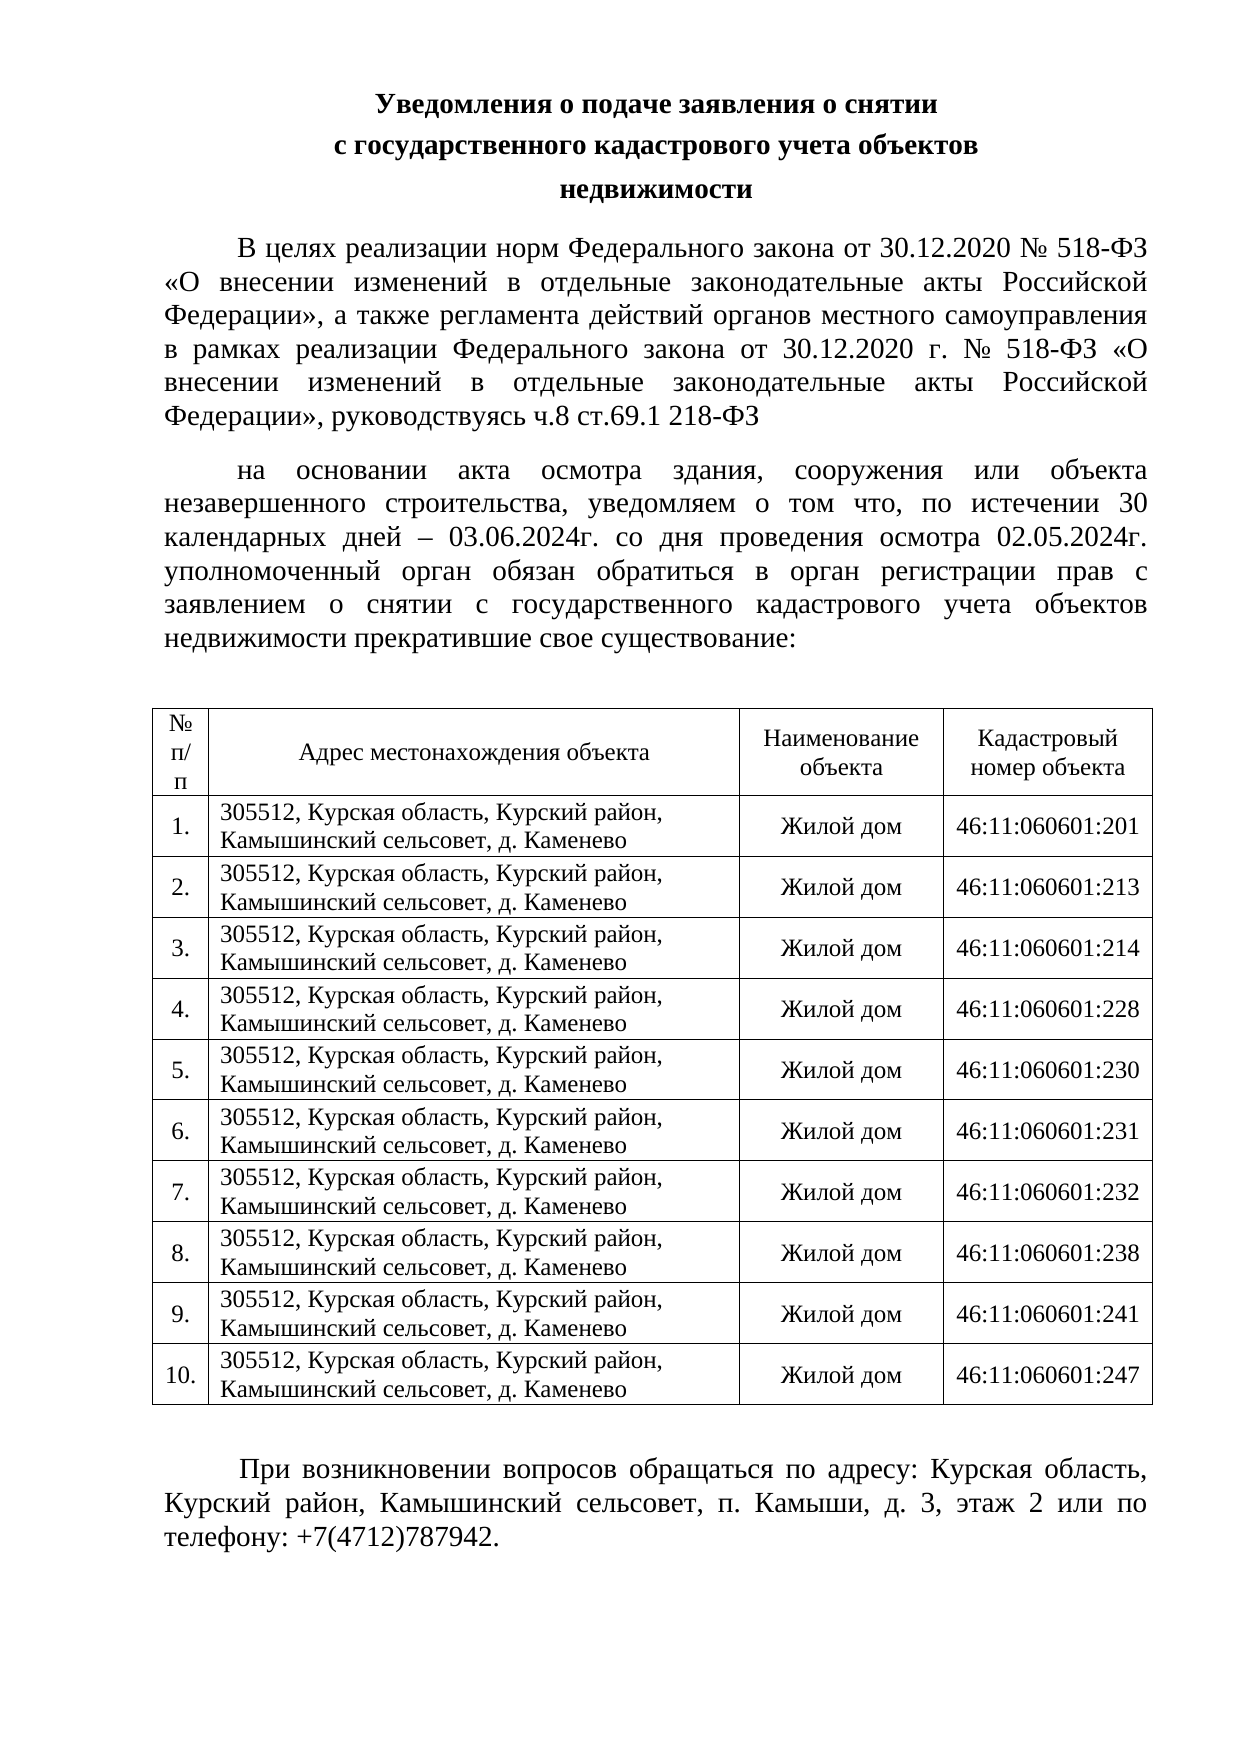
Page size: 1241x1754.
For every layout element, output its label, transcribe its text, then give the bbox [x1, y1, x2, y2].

table_cell 305512, Курская область, Курский район, Камышинский сельсовет, д. Каменево [209, 1283, 739, 1343]
table_cell 46:11:060601:201 [944, 796, 1152, 856]
table_cell 6. [153, 1100, 208, 1160]
text Уведомления о подаче заявления о снятии [164, 86, 1148, 119]
text При возникновении вопросов обращаться по адресу: Курская область, Курский район, Камышинский сельсовет, п. Камыши, д. 3, этаж 2 или по телефону: +7(4712)787942. [164, 1452, 1148, 1552]
table_cell 3. [153, 918, 208, 977]
table_cell 305512, Курская область, Курский район, Камышинский сельсовет, д. Каменево [209, 1344, 739, 1404]
table_cell 7. [153, 1161, 208, 1221]
table_cell 46:11:060601:241 [944, 1283, 1152, 1343]
table_cell Жилой дом [740, 796, 943, 856]
table_cell Жилой дом [740, 1040, 943, 1099]
table_cell 305512, Курская область, Курский район, Камышинский сельсовет, д. Каменево [209, 1161, 739, 1221]
table_cell 5. [153, 1040, 208, 1099]
table_cell Жилой дом [740, 1100, 943, 1160]
table_cell Жилой дом [740, 1222, 943, 1282]
table_cell 46:11:060601:238 [944, 1222, 1152, 1282]
table_header Наименование объекта [740, 709, 943, 795]
text с государственного кадастрового учета объектов [164, 127, 1148, 161]
table_cell 46:11:060601:230 [944, 1040, 1152, 1099]
table_cell 305512, Курская область, Курский район, Камышинский сельсовет, д. Каменево [209, 796, 739, 856]
table_cell 305512, Курская область, Курский район, Камышинский сельсовет, д. Каменево [209, 918, 739, 977]
text недвижимости [164, 172, 1148, 210]
table_cell 46:11:060601:213 [944, 857, 1152, 917]
table_cell 305512, Курская область, Курский район, Камышинский сельсовет, д. Каменево [209, 1040, 739, 1099]
table_cell 2. [153, 857, 208, 917]
table_cell 46:11:060601:232 [944, 1161, 1152, 1221]
table_cell 305512, Курская область, Курский район, Камышинский сельсовет, д. Каменево [209, 979, 739, 1038]
table_cell 46:11:060601:247 [944, 1344, 1152, 1404]
table_cell Жилой дом [740, 857, 943, 917]
table_cell 305512, Курская область, Курский район, Камышинский сельсовет, д. Каменево [209, 1222, 739, 1282]
table_cell 4. [153, 979, 208, 1038]
table_header Адрес местонахождения объекта [209, 709, 739, 795]
table_cell 305512, Курская область, Курский район, Камышинский сельсовет, д. Каменево [209, 857, 739, 917]
table_cell Жилой дом [740, 918, 943, 977]
table_header Кадастровый номер объекта [944, 709, 1152, 795]
table_cell 9. [153, 1283, 208, 1343]
table_cell 305512, Курская область, Курский район, Камышинский сельсовет, д. Каменево [209, 1100, 739, 1160]
table_cell Жилой дом [740, 1283, 943, 1343]
table_cell Жилой дом [740, 1344, 943, 1404]
text В целях реализации норм Федерального закона от 30.12.2020 № 518-ФЗ «О внесении изменений в отдельные законодательные акты Российской Федерации», а также регламента действий органов местного самоуправления в рамках реализации Федерального закона от 30.12.2020 г. № 518-ФЗ «О внесении изменений в отдельные законодательные акты Российской Федерации», руководствуясь ч.8 ст.69.1 218-ФЗ [164, 230, 1148, 432]
text на основании акта осмотра здания, сооружения или объекта незавершенного строительства, уведомляем о том что, по истечении 30 календарных дней – 03.06.2024г. со дня проведения осмотра 02.05.2024г. уполномоченный орган обязан обратиться в орган регистрации прав с заявлением о снятии с государственного кадастрового учета объектов недвижимости прекратившие свое существование: [164, 452, 1148, 653]
table_header № п/п [153, 709, 208, 795]
table_cell Жилой дом [740, 1161, 943, 1221]
table_cell 46:11:060601:231 [944, 1100, 1152, 1160]
table_cell 10. [153, 1344, 208, 1404]
table_cell Жилой дом [740, 979, 943, 1038]
table_cell 8. [153, 1222, 208, 1282]
table_cell 46:11:060601:228 [944, 979, 1152, 1038]
table_cell 46:11:060601:214 [944, 918, 1152, 977]
table_cell 1. [153, 796, 208, 856]
